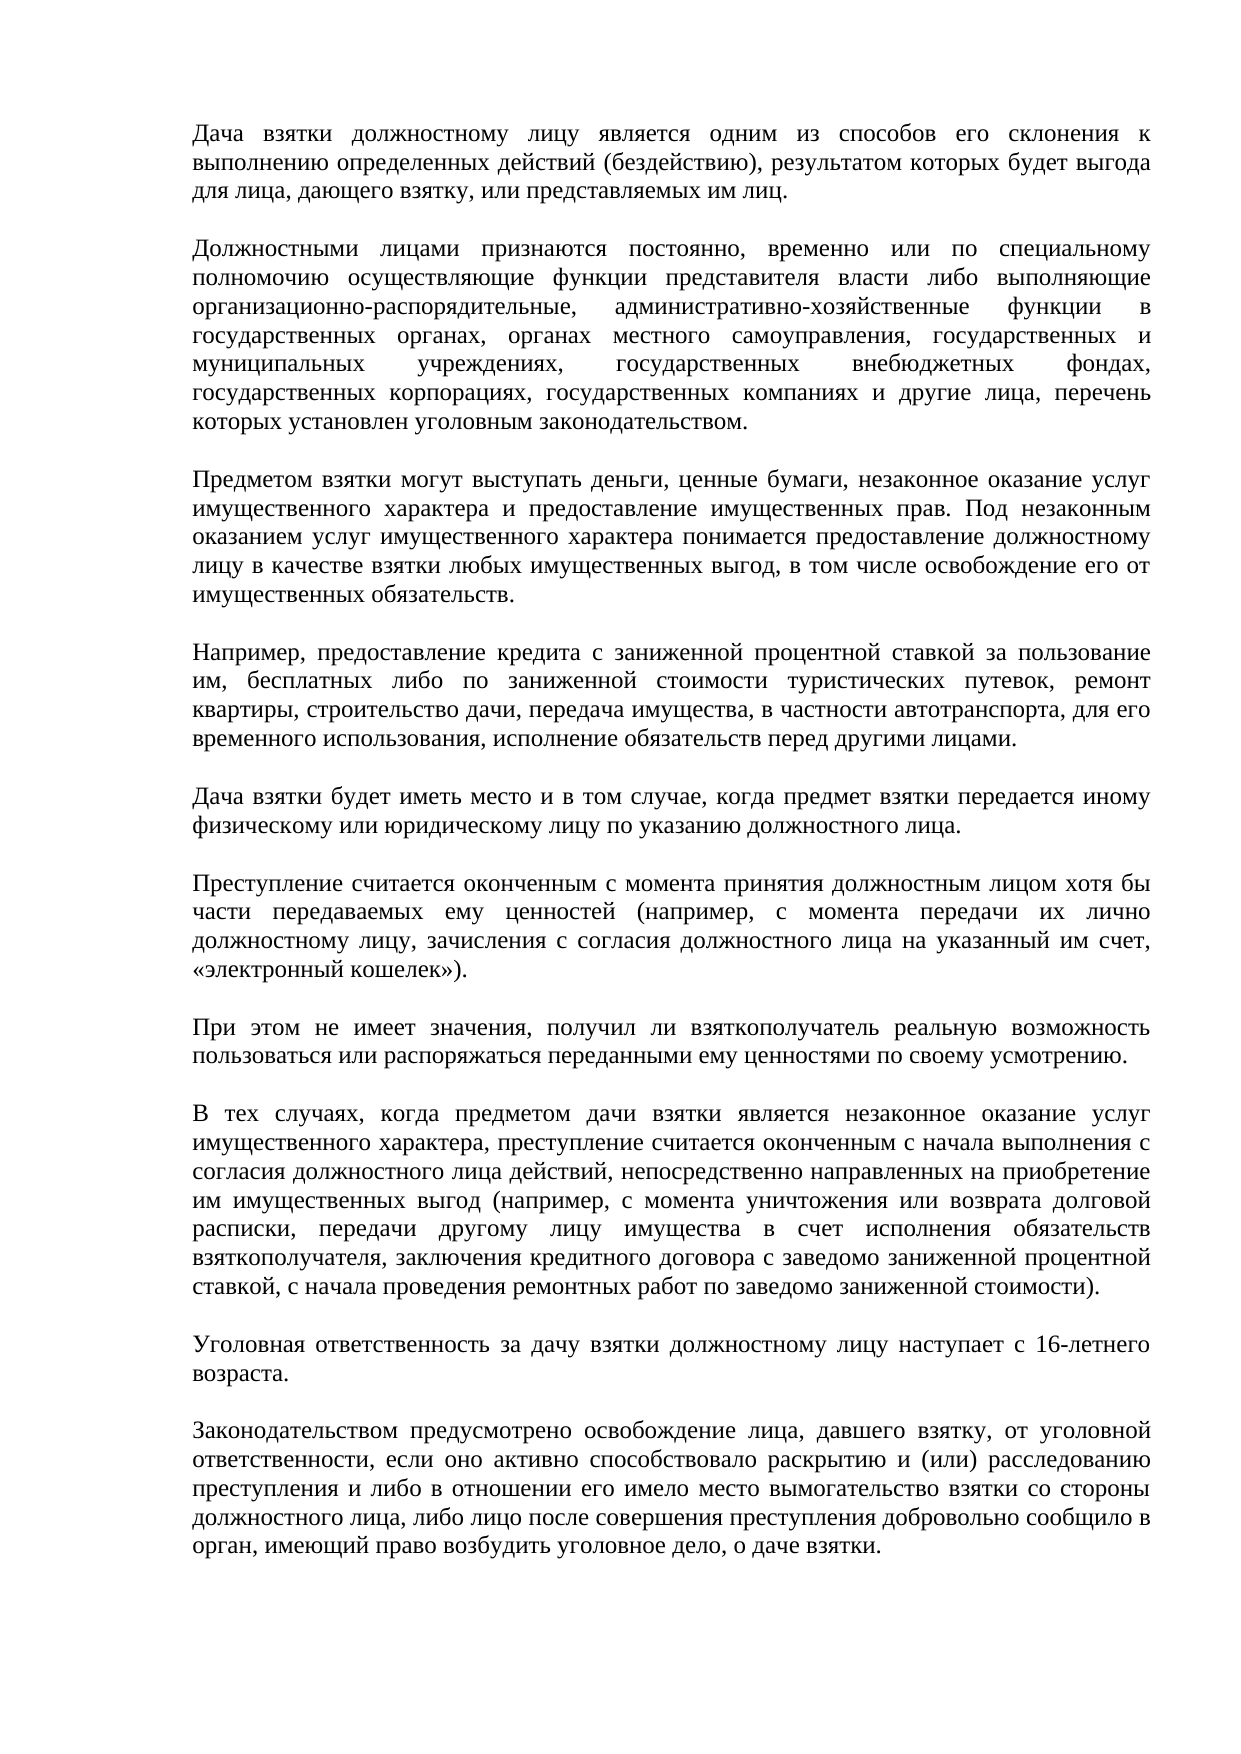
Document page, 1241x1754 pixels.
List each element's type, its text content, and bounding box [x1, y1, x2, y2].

text Дача взятки должностному лицу является одним из способов его склонения к выполнению определенных действий (бездействию), результатом которых будет выгода для лица, дающего взятку, или представляемых им лиц. [192, 118, 1152, 204]
text Законодательством предусмотрено освобождение лица, давшего взятку, от уголовной ответственности, если оно активно способствовало раскрытию и (или) расследованию преступления и либо в отношении его имело место вымогательство взятки со стороны должностного лица, либо лицо после совершения преступления добровольно сообщило в орган, имеющий право возбудить уголовное дело, о даче взятки. [192, 1416, 1152, 1559]
text При этом не имеет значения, получил ли взяткополучатель реальную возможность пользоваться или распоряжаться переданными ему ценностями по своему усмотрению. [192, 1012, 1152, 1069]
text Преступление считается оконченным с момента принятия должностным лицом хотя бы части передаваемых ему ценностей (например, с момента передачи их лично должностному лицу, зачисления с согласия должностного лица на указанный им счет, «электронный кошелек»). [192, 868, 1152, 983]
text Должностными лицами признаются постоянно, временно или по специальному полномочию осуществляющие функции представителя власти либо выполняющие организационно-распорядительные, административно-хозяйственные функции в государственных органах, органах местного самоуправления, государственных и муниципальных учреждениях, государственных внебюджетных фондах, государственных корпорациях, государственных компаниях и другие лица, перечень которых установлен уголовным законодательством. [192, 233, 1152, 435]
text Дача взятки будет иметь место и в том случае, когда предмет взятки передается иному физическому или юридическому лицу по указанию должностного лица. [192, 781, 1152, 838]
text Предметом взятки могут выступать деньги, ценные бумаги, незаконное оказание услуг имущественного характера и предоставление имущественных прав. Под незаконным оказанием услуг имущественного характера понимается предоставление должностному лицу в качестве взятки любых имущественных выгод, в том числе освобождение его от имущественных обязательств. [192, 464, 1152, 608]
text Уголовная ответственность за дачу взятки должностному лицу наступает с 16-летнего возраста. [192, 1329, 1152, 1386]
text В тех случаях, когда предметом дачи взятки является незаконное оказание услуг имущественного характера, преступление считается оконченным с начала выполнения с согласия должностного лица действий, непосредственно направленных на приобретение им имущественных выгод (например, с момента уничтожения или возврата долговой расписки, передачи другому лицу имущества в счет исполнения обязательств взяткополучателя, заключения кредитного договора с заведомо заниженной процентной ставкой, с начала проведения ремонтных работ по заведомо заниженной стоимости). [192, 1098, 1152, 1300]
text Например, предоставление кредита с заниженной процентной ставкой за пользование им, бесплатных либо по заниженной стоимости туристических путевок, ремонт квартиры, строительство дачи, передача имущества, в частности автотранспорта, для его временного использования, исполнение обязательств перед другими лицами. [192, 637, 1152, 752]
